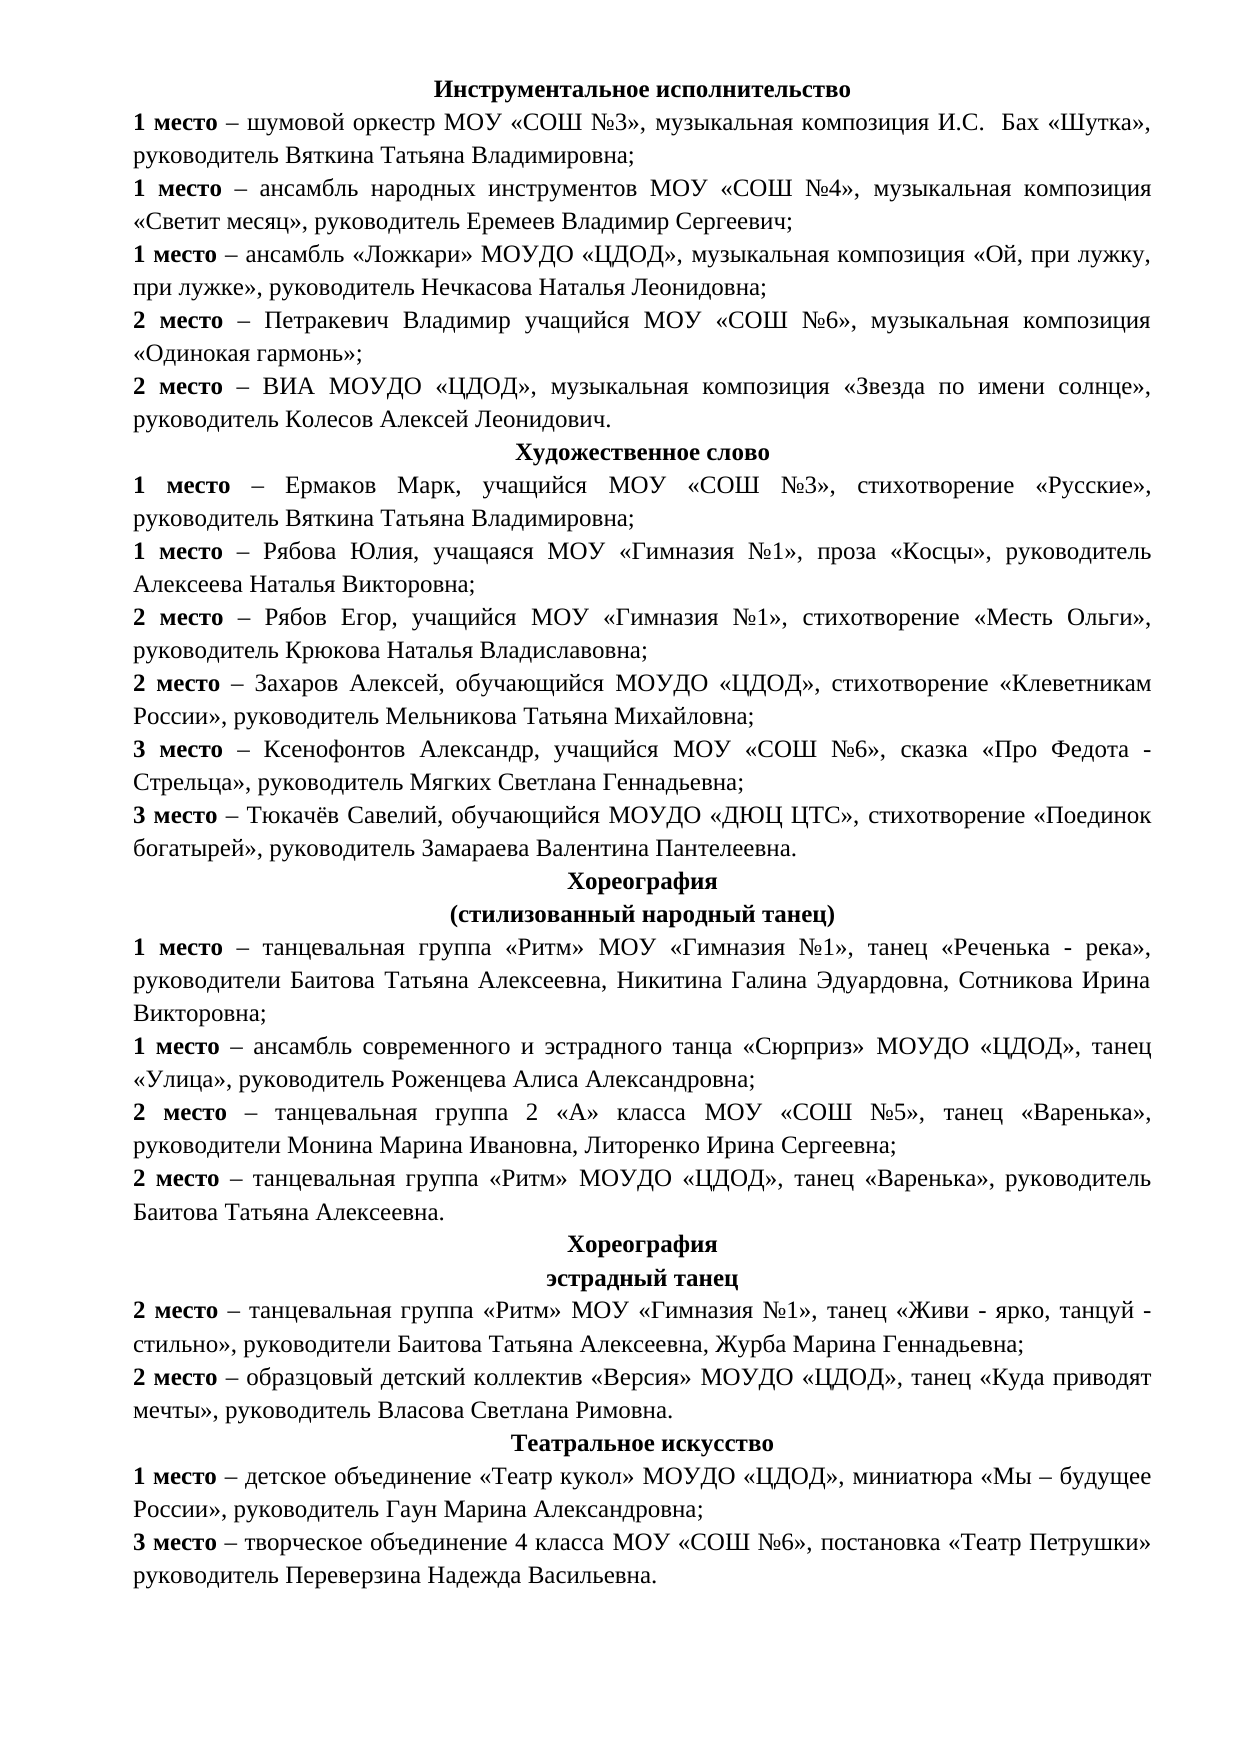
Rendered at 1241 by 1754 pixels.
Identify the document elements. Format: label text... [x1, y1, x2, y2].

text 1 место – танцевальная группа «Ритм» МОУ «Гимназия №1», танец «Реченька - река», руководители Баитова Татьяна Алексеевна, Никитина Галина Эдуардовна, Сотникова Ирина Викторовна; [133, 932, 1152, 1027]
text 1 место – шумовой оркестр МОУ «СОШ №3», музыкальная композиция И.С. Бах «Шутка», руководитель Вяткина Татьяна Владимировна; [133, 107, 1152, 169]
text 2 место – образцовый детский коллектив «Версия» МОУДО «ЦДОД», танец «Куда приводят мечты», руководитель Власова Светлана Римовна. [133, 1362, 1152, 1423]
text 3 место – творческое объединение 4 класса МОУ «СОШ №6», постановка «Театр Петрушки» руководитель Переверзина Надежда Васильевна. [133, 1527, 1152, 1588]
text (стилизованный народный танец) [133, 899, 1152, 928]
text Хореография [133, 1229, 1152, 1258]
text 2 место – Рябов Егор, учащийся МОУ «Гимназия №1», стихотворение «Месть Ольги», руководитель Крюкова Наталья Владиславовна; [133, 602, 1152, 664]
text Театральное искусство [133, 1428, 1152, 1456]
text 2 место – Петракевич Владимир учащийся МОУ «СОШ №6», музыкальная композиция «Одинокая гармонь»; [133, 305, 1152, 367]
text 1 место – детское объединение «Театр кукол» МОУДО «ЦДОД», миниатюра «Мы – будущее России», руководитель Гаун Марина Александровна; [133, 1461, 1152, 1522]
text 2 место – танцевальная группа «Ритм» МОУ «Гимназия №1», танец «Живи - ярко, танцуй - стильно», руководители Баитова Татьяна Алексеевна, Журба Марина Геннадьевна; [133, 1296, 1152, 1357]
text 2 место – танцевальная группа «Ритм» МОУДО «ЦДОД», танец «Варенька», руководитель Баитова Татьяна Алексеевна. [133, 1163, 1152, 1225]
text 2 место – танцевальная группа 2 «А» класса МОУ «СОШ №5», танец «Варенька», руководители Монина Марина Ивановна, Литоренко Ирина Сергеевна; [133, 1097, 1152, 1159]
text 1 место – ансамбль современного и эстрадного танца «Сюрприз» МОУДО «ЦДОД», танец «Улица», руководитель Роженцева Алиса Александровна; [133, 1031, 1152, 1093]
text 1 место – ансамбль народных инструментов МОУ «СОШ №4», музыкальная композиция «Светит месяц», руководитель Еремеев Владимир Сергеевич; [133, 173, 1152, 235]
text 2 место – Захаров Алексей, обучающийся МОУДО «ЦДОД», стихотворение «Клеветникам России», руководитель Мельникова Татьяна Михайловна; [133, 668, 1152, 730]
text Художественное слово [133, 437, 1152, 466]
text 1 место – Рябова Юлия, учащаяся МОУ «Гимназия №1», проза «Косцы», руководитель Алексеева Наталья Викторовна; [133, 536, 1152, 598]
text Хореография [133, 866, 1152, 895]
text 3 место – Ксенофонтов Александр, учащийся МОУ «СОШ №6», сказка «Про Федота - Стрельца», руководитель Мягких Светлана Геннадьевна; [133, 734, 1152, 796]
text 2 место – ВИА МОУДО «ЦДОД», музыкальная композиция «Звезда по имени солнце», руководитель Колесов Алексей Леонидович. [133, 371, 1152, 433]
text 3 место – Тюкачёв Савелий, обучающийся МОУДО «ДЮЦ ЦТС», стихотворение «Поединок богатырей», руководитель Замараева Валентина Пантелеевна. [133, 800, 1152, 862]
text эстрадный танец [133, 1263, 1152, 1291]
text Инструментальное исполнительство [133, 74, 1152, 103]
text 1 место – ансамбль «Ложкари» МОУДО «ЦДОД», музыкальная композиция «Ой, при лужку, при лужке», руководитель Нечкасова Наталья Леонидовна; [133, 239, 1152, 301]
text 1 место – Ермаков Марк, учащийся МОУ «СОШ №3», стихотворение «Русские», руководитель Вяткина Татьяна Владимировна; [133, 470, 1152, 532]
